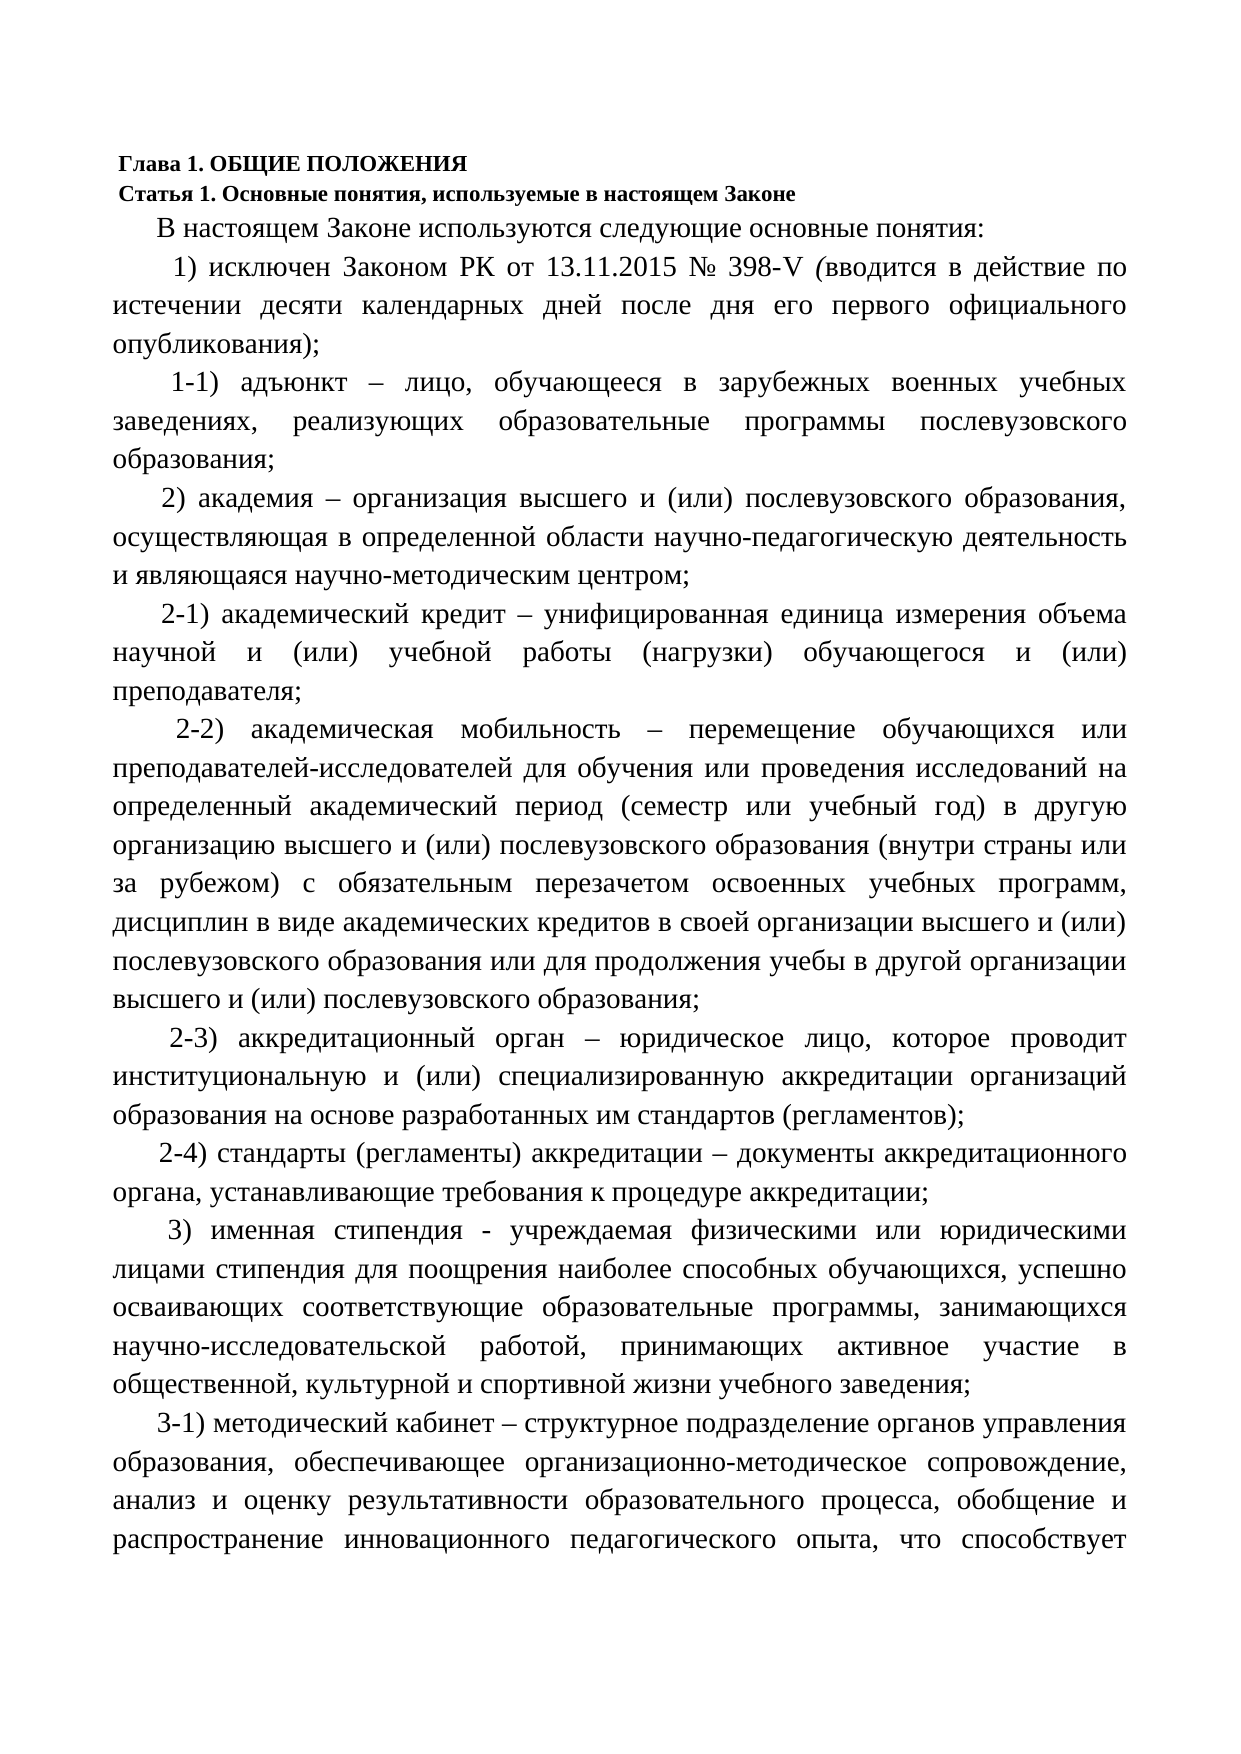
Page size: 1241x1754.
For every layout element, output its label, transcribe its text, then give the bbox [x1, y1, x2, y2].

text 2-2) академическая мобильность – перемещение обучающихся или преподавателей-исследователей для обучения или проведения исследований на определенный академический период (семестр или учебный год) в другую организацию высшего и (или) послевузовского образования (внутри страны или за рубежом) с обязательным перезачетом освоенных учебных программ, дисциплин в виде академических кредитов в своей организации высшего и (или) послевузовского образования или для продолжения учебы в другой организации высшего и (или) послевузовского образования; [112, 711, 1128, 1015]
text 2-1) академический кредит – унифицированная единица измерения объема научной и (или) учебной работы (нагрузки) обучающегося и (или) преподавателя; [112, 596, 1128, 706]
text Статья 1. Основные понятия, используемые в настоящем Законе [112, 180, 1128, 207]
text 3) именная стипендия - учреждаемая физическими или юридическими лицами стипендия для поощрения наиболее способных обучающихся, успешно осваивающих соответствующие образовательные программы, занимающихся научно-исследовательской работой, принимающих активное участие в общественной, культурной и спортивной жизни учебного заведения; [112, 1212, 1128, 1400]
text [112, 1405, 1128, 1554]
text 1-1) адъюнкт – лицо, обучающееся в зарубежных военных учебных заведениях, реализующих образовательные программы послевузовского образования; [112, 364, 1128, 475]
text 2) академия – организация высшего и (или) послевузовского образования, осуществляющая в определенной области научно-педагогическую деятельность и являющаяся научно-методическим центром; [112, 480, 1128, 591]
text В настоящем Законе используются следующие основные понятия: [112, 210, 1128, 244]
text 2-3) аккредитационный орган – юридическое лицо, которое проводит институциональную и (или) специализированную аккредитации организаций образования на основе разработанных им стандартов (регламентов); [112, 1020, 1128, 1130]
text Глава 1. ОБЩИЕ ПОЛОЖЕНИЯ [112, 150, 1128, 176]
text 2-4) стандарты (регламенты) аккредитации – документы аккредитационного органа, устанавливающие требования к процедуре аккредитации; [112, 1135, 1128, 1207]
text 1) исключен Законом РК от 13.11.2015 № 398-V (вводится в действие по истечении десяти календарных дней после дня его первого официального опубликования); [112, 249, 1128, 359]
